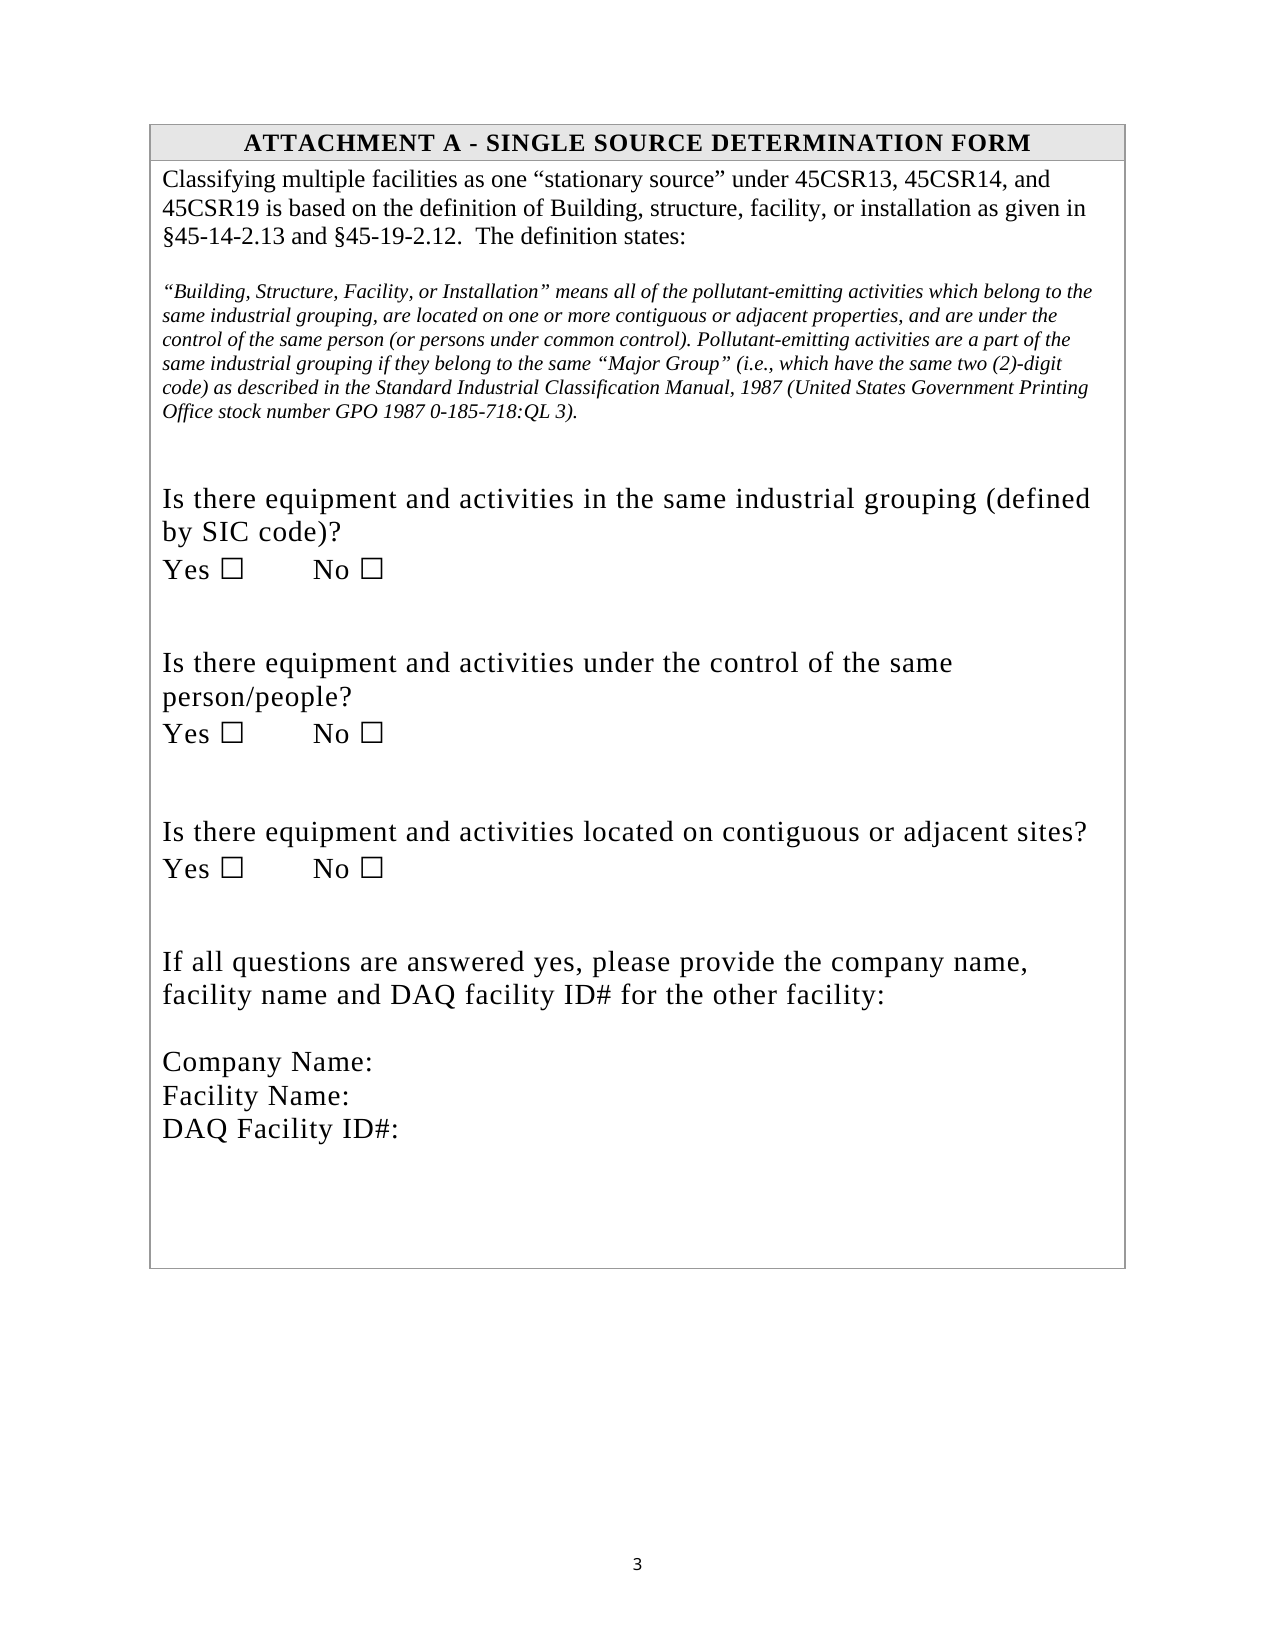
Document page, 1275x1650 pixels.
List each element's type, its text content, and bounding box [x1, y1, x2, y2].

table_header ATTAchMENT A - SINGLE SOURCE DETERMINATION FORM [151, 125, 1124, 160]
table_cell Classifying multiple facilities as one “stationary source” under 45CSR13, 45CSR14, and 45CSR19 is based on the definition of Building, structure, facility, or installation as given in §45-14-2.13 and §45-19-2.12. The definition states: “Building, Structure, Facility, or Installation” means all of the pollutant-emitting activities which belong to the same industrial grouping, are located on one or more contiguous or adjacent properties, and are under the control of the same person (or persons under common control). Pollutant-emitting activities are a part of the same industrial grouping if they belong to the same “Major Group” (i.e., which have the same two (2)-digit code) as described in the Standard Industrial Classification Manual, 1987 (United States Government Printing Office stock number GPO 1987 0-185-718:QL 3). Is there equipment and activities in the same industrial grouping (defined by SIC code)? Yes No Is there equipment and activities under the control of the same person/people? Yes No Is there equipment and activities located on contiguous or adjacent sites? Yes No If all questions are answered yes, please provide the company name, facility name and DAQ facility ID# for the other facility: Company Name: Facility Name: DAQ Facility ID#: [151, 161, 1124, 1268]
